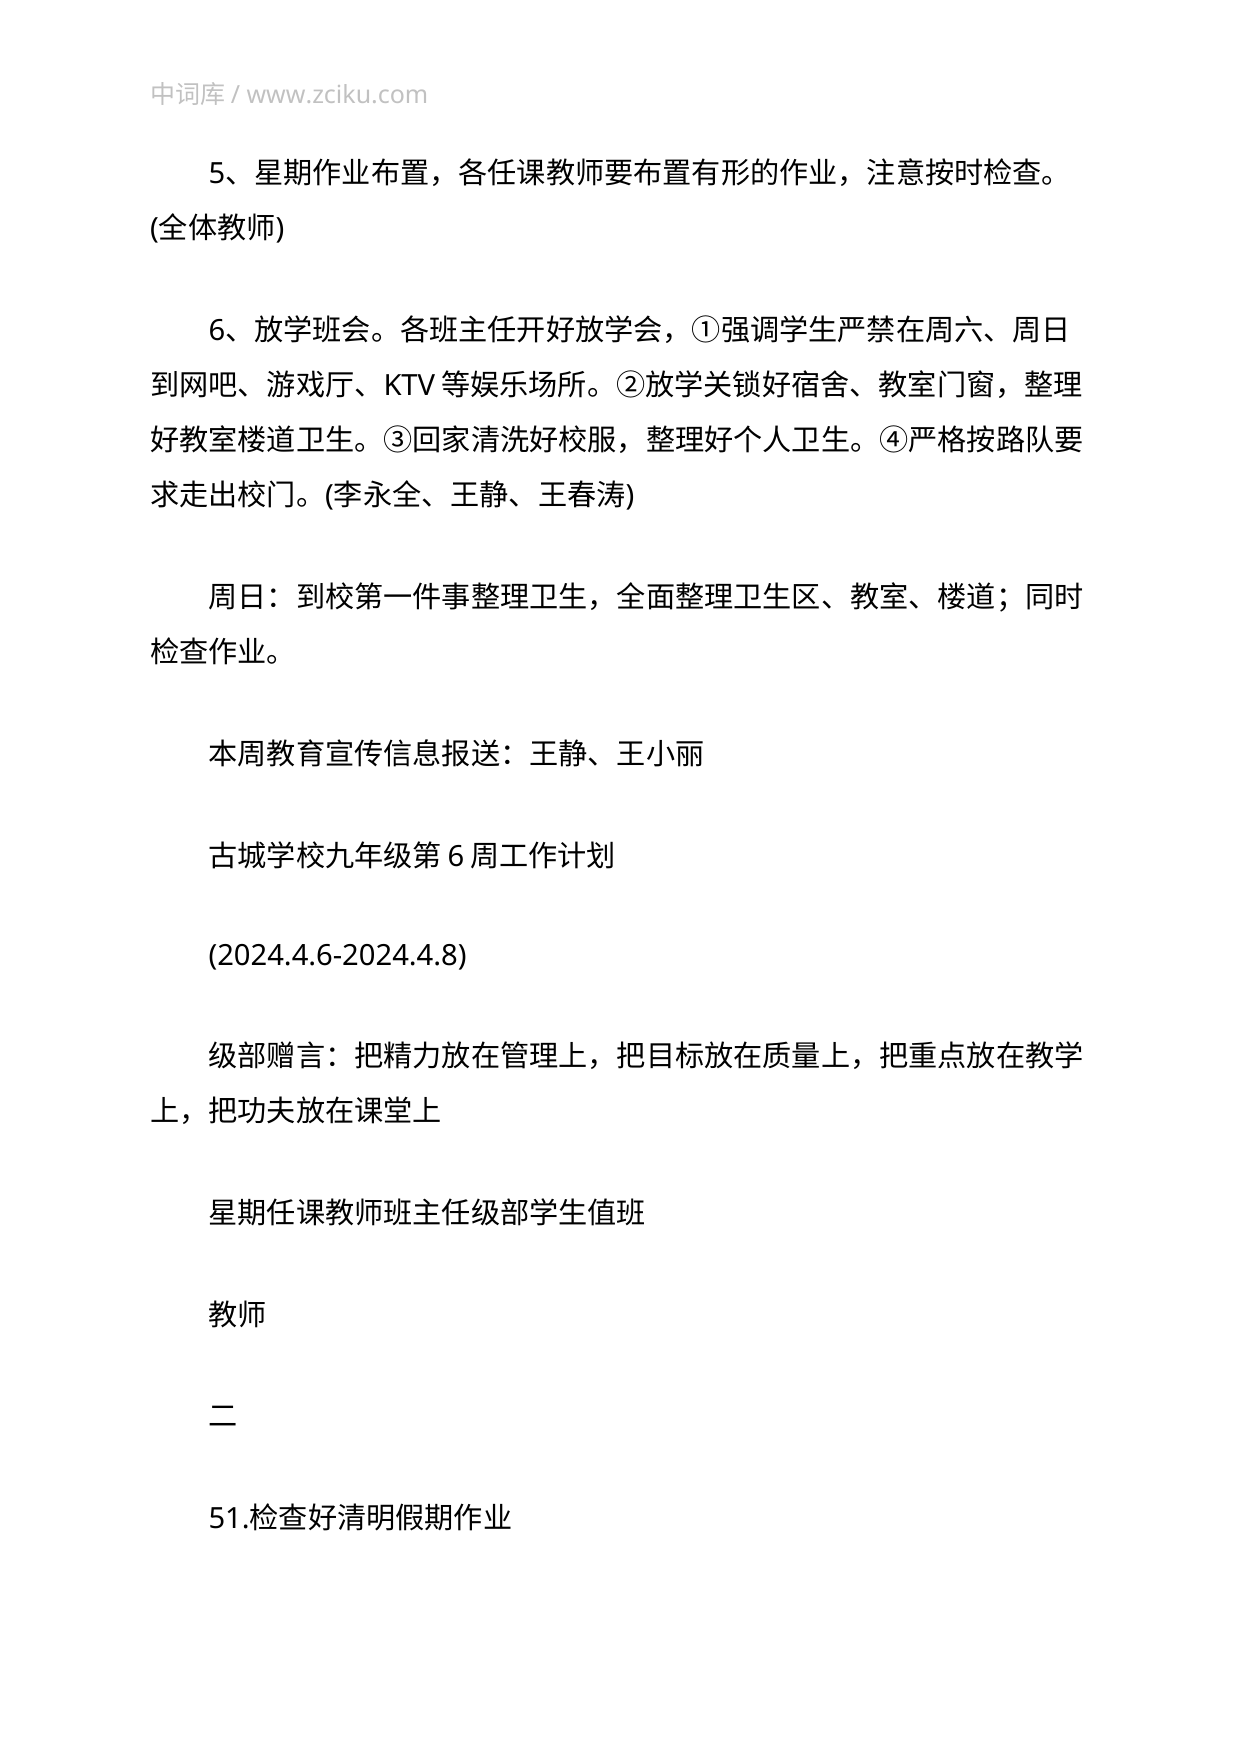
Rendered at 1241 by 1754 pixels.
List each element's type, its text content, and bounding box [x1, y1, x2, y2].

text 教师 [150, 1291, 1090, 1333]
text 星期任课教师班主任级部学生值班 [150, 1189, 1090, 1232]
text 周日：到校第一件事整理卫生，全面整理卫生区、教室、楼道；同时检查作业。 [150, 574, 1090, 671]
text 6、放学班会。各班主任开好放学会，①强调学生严禁在周六、周日到网吧、游戏厅、KTV等娱乐场所。②放学关锁好宿舍、教室门窗，整理好教室楼道卫生。③回家清洗好校服，整理好个人卫生。④严格按路队要求走出校门。(李永全、王静、王春涛) [150, 307, 1090, 514]
text 级部赠言：把精力放在管理上，把目标放在质量上，把重点放在教学上，把功夫放在课堂上 [150, 1033, 1090, 1130]
text 5、星期作业布置，各任课教师要布置有形的作业，注意按时检查。(全体教师) [150, 150, 1090, 247]
text 51.检查好清明假期作业 [150, 1495, 1090, 1537]
text 本周教育宣传信息报送：王静、王小丽 [150, 731, 1090, 773]
text 二 [150, 1393, 1090, 1435]
text 古城学校九年级第6周工作计划 [150, 832, 1090, 875]
text (2024.4.6-2024.4.8) [150, 934, 1090, 974]
